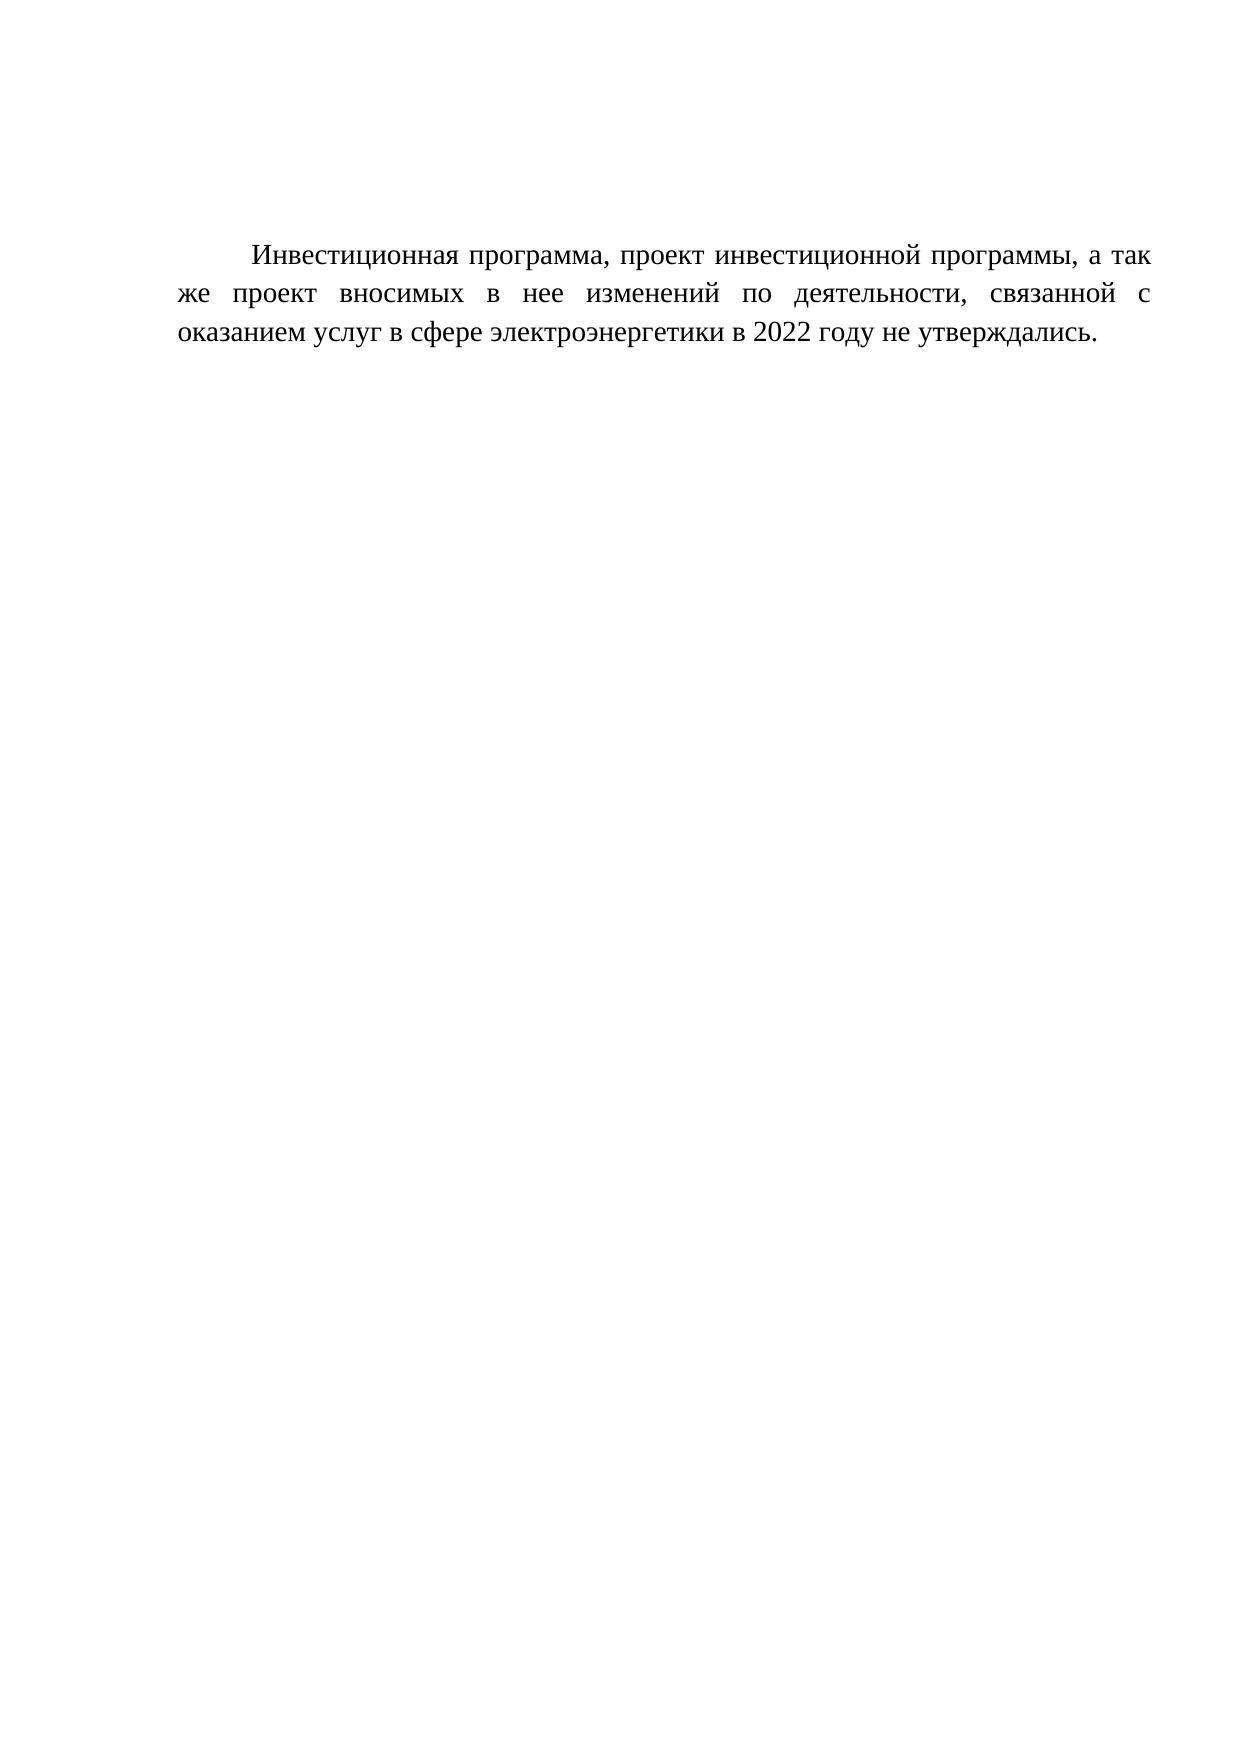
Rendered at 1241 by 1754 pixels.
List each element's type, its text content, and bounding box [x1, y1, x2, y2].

text Инвестиционная программа, проект инвестиционной программы, а так же проект вносимых в нее изменений по деятельности, связанной с оказанием услуг в сфере электроэнергетики в 2022 году не утверждались. [177, 237, 1152, 347]
